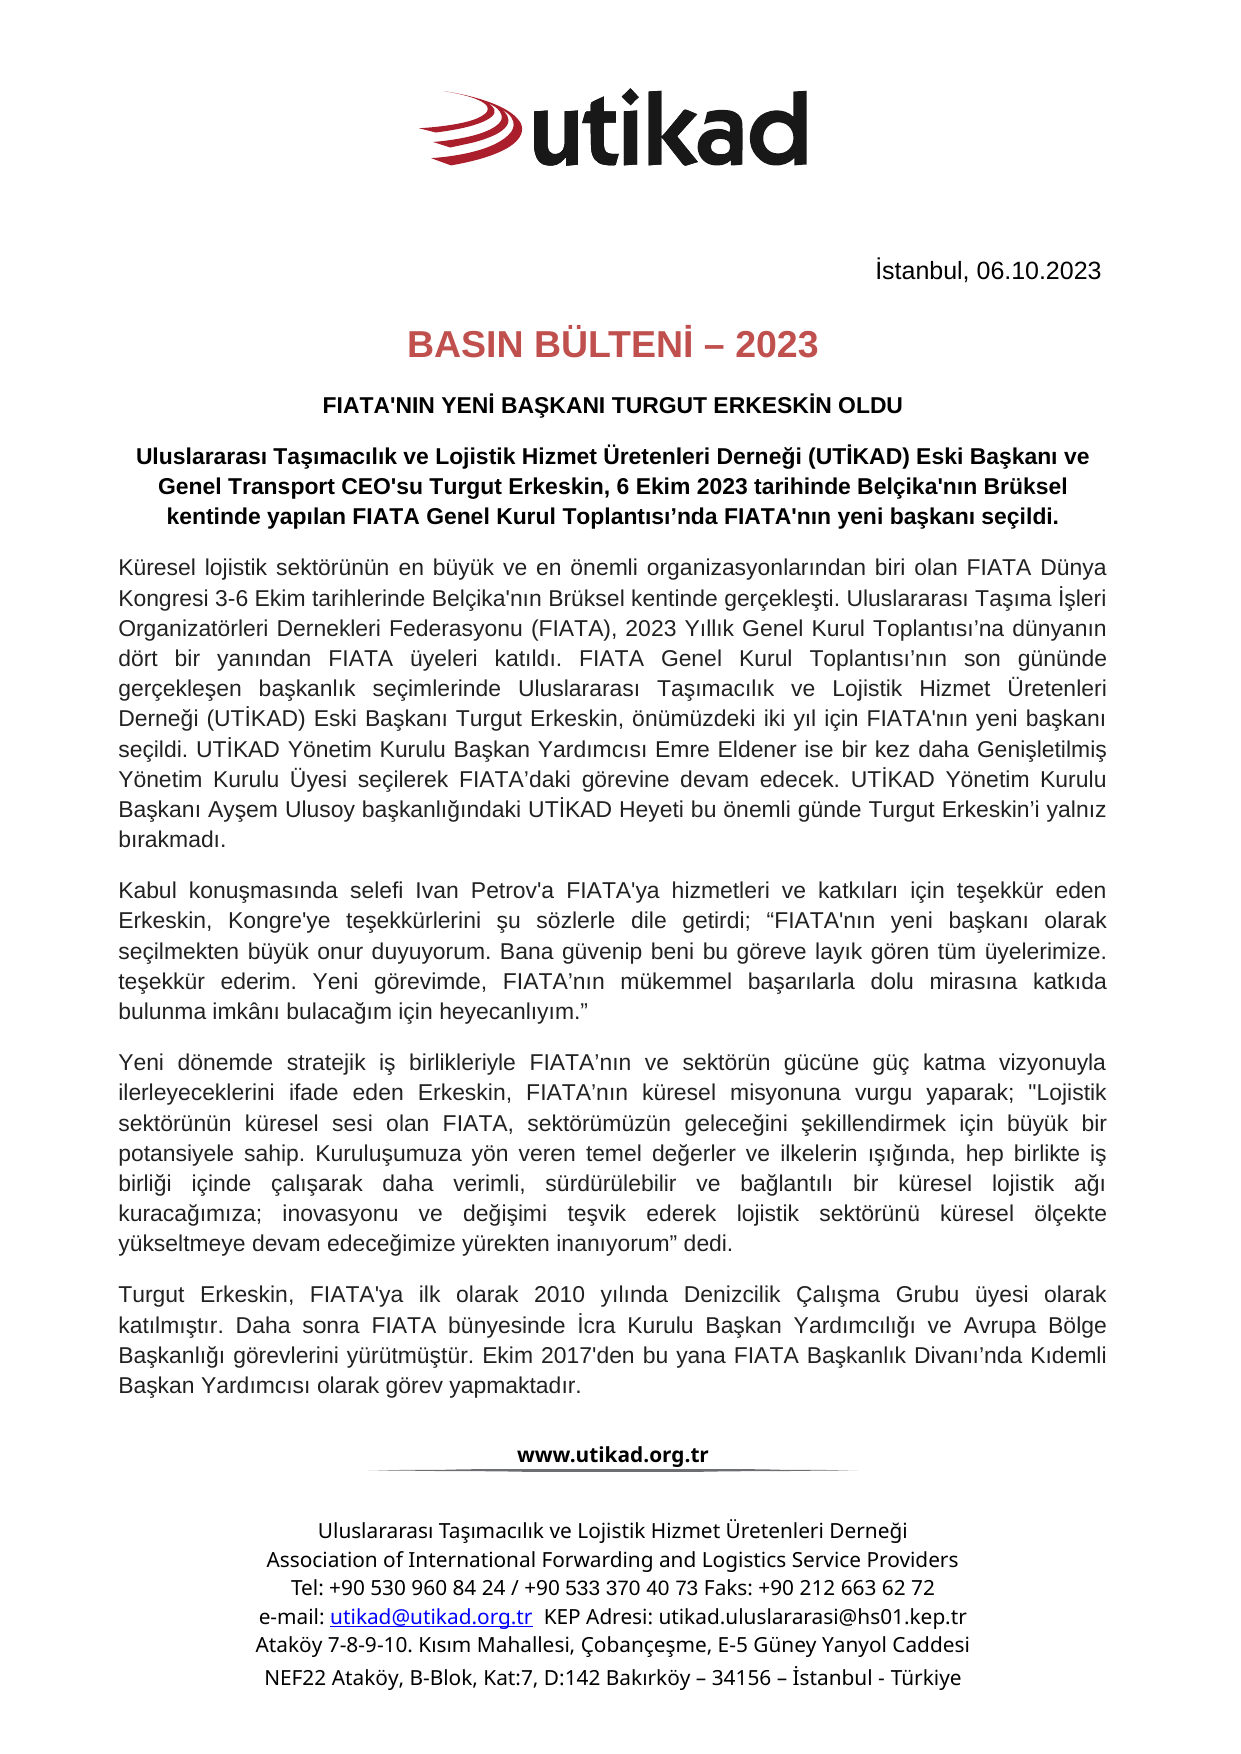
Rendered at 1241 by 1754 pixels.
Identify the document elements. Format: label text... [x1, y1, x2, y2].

text Kabul konuşmasında selefi Ivan Petrov'a FIATA'ya hizmetleri ve katkıları için teşekkür eden Erkeskin, Kongre'ye teşekkürlerini şu sözlerle dile getirdi; “FIATA'nın yeni başkanı olarak seçilmekten büyük onur duyuyorum. Bana güvenip beni bu göreve layık gören tüm üyelerimize. teşekkür ederim. Yeni görevimde, FIATA’nın mükemmel başarılarla dolu mirasına katkıda bulunma imkânı bulacağım için heyecanlıyım.” [118, 877, 1107, 1024]
text İstanbul, 06.10.2023 [118, 256, 1107, 285]
text Turgut Erkeskin, FIATA'ya ilk olarak 2010 yılında Denizcilik Çalışma Grubu üyesi olarak katılmıştır. Daha sonra FIATA bünyesinde İcra Kurulu Başkan Yardımcılığı ve Avrupa Bölge Başkanlığı görevlerini yürütmüştür. Ekim 2017'den bu yana FIATA Başkanlık Divanı’nda Kıdemli Başkan Yardımcısı olarak görev yapmaktadır. [118, 1281, 1107, 1398]
text Yeni dönemde stratejik iş birlikleriyle FIATA’nın ve sektörün gücüne güç katma vizyonuyla ilerleyeceklerini ifade eden Erkeskin, FIATA’nın küresel misyonuna vurgu yaparak; "Lojistik sektörünün küresel sesi olan FIATA, sektörümüzün geleceğini şekillendirmek için büyük bir potansiyele sahip. Kuruluşumuza yön veren temel değerler ve ilkelerin ışığında, hep birlikte iş birliği içinde çalışarak daha verimli, sürdürülebilir ve bağlantılı bir küresel lojistik ağı kuracağımıza; inovasyonu ve değişimi teşvik ederek lojistik sektörünü küresel ölçekte yükseltmeye devam edeceğimize yürekten inanıyorum” dedi. [118, 1049, 1107, 1257]
text Küresel lojistik sektörünün en büyük ve en önemli organizasyonlarından biri olan FIATA Dünya Kongresi 3-6 Ekim tarihlerinde Belçika'nın Brüksel kentinde gerçekleşti. Uluslararası Taşıma İşleri Organizatörleri Dernekleri Federasyonu (FIATA), 2023 Yıllık Genel Kurul Toplantısı’na dünyanın dört bir yanından FIATA üyeleri katıldı. FIATA Genel Kurul Toplantısı’nın son gününde gerçekleşen başkanlık seçimlerinde Uluslararası Taşımacılık ve Lojistik Hizmet Üretenleri Derneği (UTİKAD) Eski Başkanı Turgut Erkeskin, önümüzdeki iki yıl için FIATA'nın yeni başkanı seçildi. UTİKAD Yönetim Kurulu Başkan Yardımcısı Emre Eldener ise bir kez daha Genişletilmiş Yönetim Kurulu Üyesi seçilerek FIATA’daki görevine devam edecek. UTİKAD Yönetim Kurulu Başkanı Ayşem Ulusoy başkanlığındaki UTİKAD Heyeti bu önemli günde Turgut Erkeskin’i yalnız bırakmadı. [118, 554, 1107, 852]
text Uluslararası Taşımacılık ve Lojistik Hizmet Üretenleri Derneği (UTİKAD) Eski Başkanı ve Genel Transport CEO'su Turgut Erkeskin, 6 Ekim 2023 tarihinde Belçika'nın Brüksel kentinde yapılan FIATA Genel Kurul Toplantısı’nda FIATA'nın yeni başkanı seçildi. [118, 443, 1107, 529]
text FIATA'NIN YENİ BAŞKANI TURGUT ERKESKİN OLDU [118, 392, 1107, 418]
text BASIN BÜLTENİ – 2023 [118, 322, 1107, 365]
